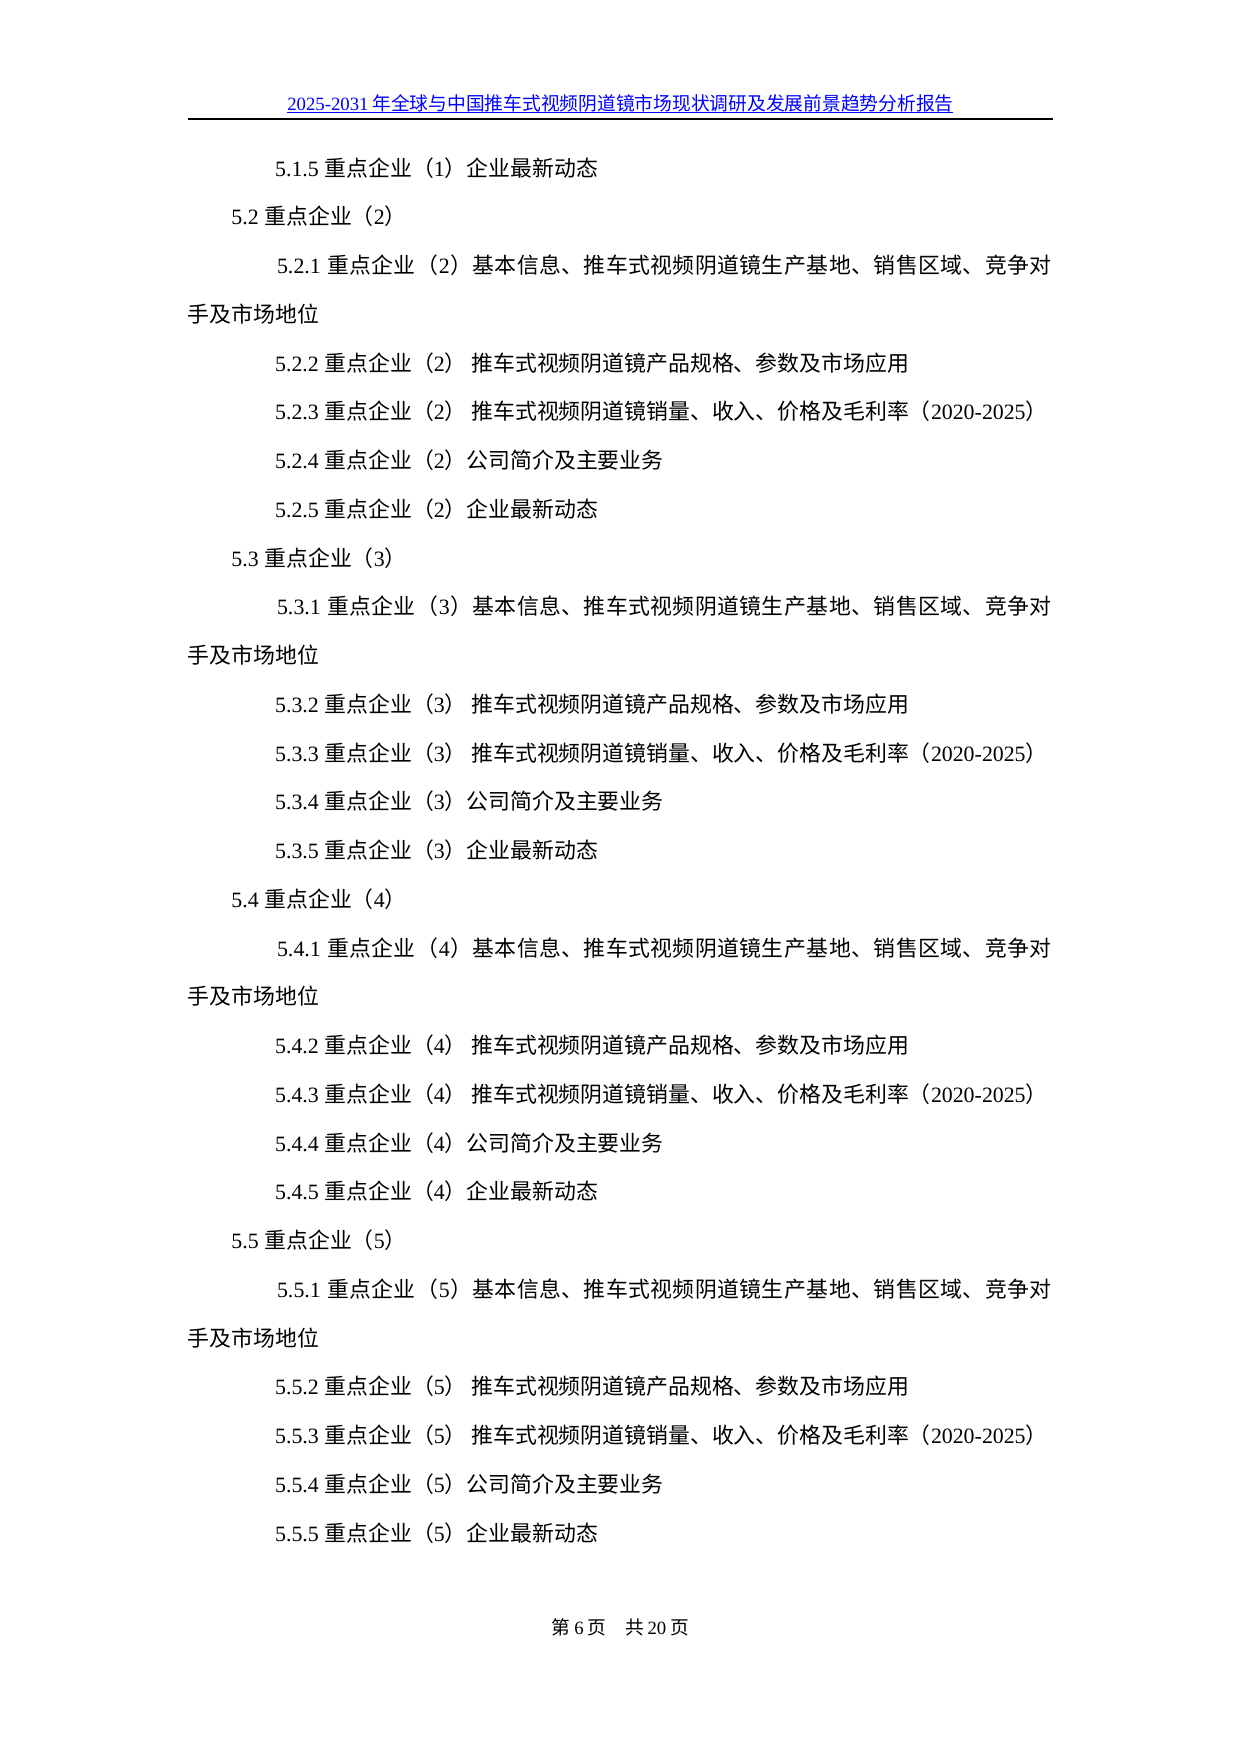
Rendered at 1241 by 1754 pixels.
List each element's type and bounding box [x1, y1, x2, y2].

text [187, 150, 1053, 1548]
